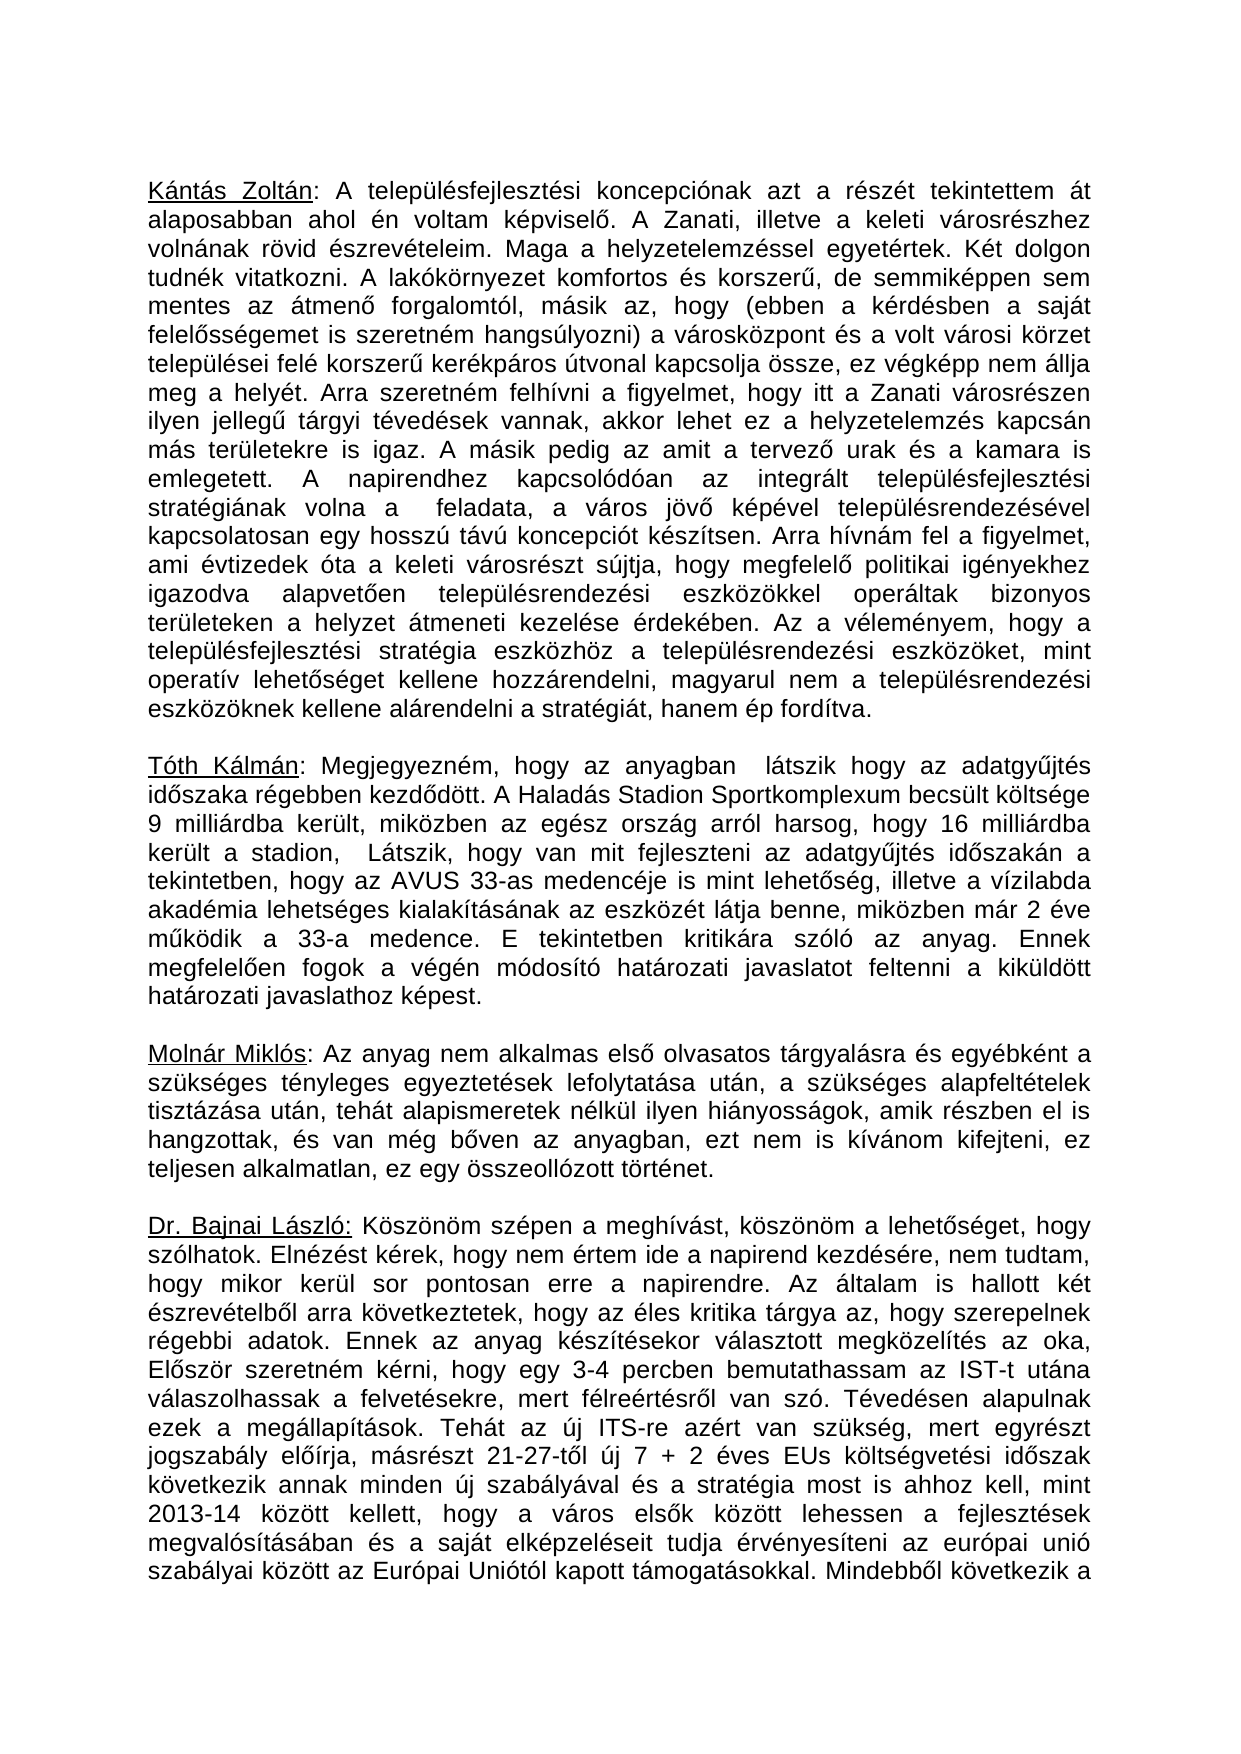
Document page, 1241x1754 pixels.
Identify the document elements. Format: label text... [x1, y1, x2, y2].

text Kántás Zoltán: A településfejlesztési koncepciónak azt a részét tekintettem át alaposabban ahol én voltam képviselő. A Zanati, illetve a keleti városrészhez volnának rövid észrevételeim. Maga a helyzetelemzéssel egyetértek. Két dolgon tudnék vitatkozni. A lakókörnyezet komfortos és korszerű, de semmiképpen sem mentes az átmenő forgalomtól, másik az, hogy (ebben a kérdésben a saját felelősségemet is szeretném hangsúlyozni) a városközpont és a volt városi körzet települései felé korszerű kerékpáros útvonal kapcsolja össze, ez végképp nem állja meg a helyét. Arra szeretném felhívni a figyelmet, hogy itt a Zanati városrészen ilyen jellegű tárgyi tévedések vannak, akkor lehet ez a helyzetelemzés kapcsán más területekre is igaz. A másik pedig az amit a tervező urak és a kamara is emlegetett. A napirendhez kapcsolódóan az integrált településfejlesztési stratégiának volna a feladata, a város jövő képével településrendezésével kapcsolatosan egy hosszú távú koncepciót készítsen. Arra hívnám fel a figyelmet, ami évtizedek óta a keleti városrészt sújtja, hogy megfelelő politikai igényekhez igazodva alapvetően településrendezési eszközökkel operáltak bizonyos területeken a helyzet átmeneti kezelése érdekében. Az a véleményem, hogy a településfejlesztési stratégia eszközhöz a településrendezési eszközöket, mint operatív lehetőséget kellene hozzárendelni, magyarul nem a településrendezési eszközöknek kellene alárendelni a stratégiát, hanem ép fordítva. [148, 176, 1093, 723]
text Tóth Kálmán: Megjegyezném, hogy az anyagban látszik hogy az adatgyűjtés időszaka régebben kezdődött. A Haladás Stadion Sportkomplexum becsült költsége 9 milliárdba került, miközben az egész ország arról harsog, hogy 16 milliárdba került a stadion, Látszik, hogy van mit fejleszteni az adatgyűjtés időszakán a tekintetben, hogy az AVUS 33-as medencéje is mint lehetőség, illetve a vízilabda akadémia lehetséges kialakításának az eszközét látja benne, miközben már 2 éve működik a 33-a medence. E tekintetben kritikára szóló az anyag. Ennek megfelelően fogok a végén módosító határozati javaslatot feltenni a kiküldött határozati javaslathoz képest. [148, 751, 1093, 1010]
text Molnár Miklós: Az anyag nem alkalmas első olvasatos tárgyalásra és egyébként a szükséges tényleges egyeztetések lefolytatása után, a szükséges alapfeltételek tisztázása után, tehát alapismeretek nélkül ilyen hiányosságok, amik részben el is hangzottak, és van még bőven az anyagban, ezt nem is kívánom kifejteni, ez teljesen alkalmatlan, ez egy összeollózott történet. [148, 1039, 1093, 1183]
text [148, 1211, 1093, 1585]
